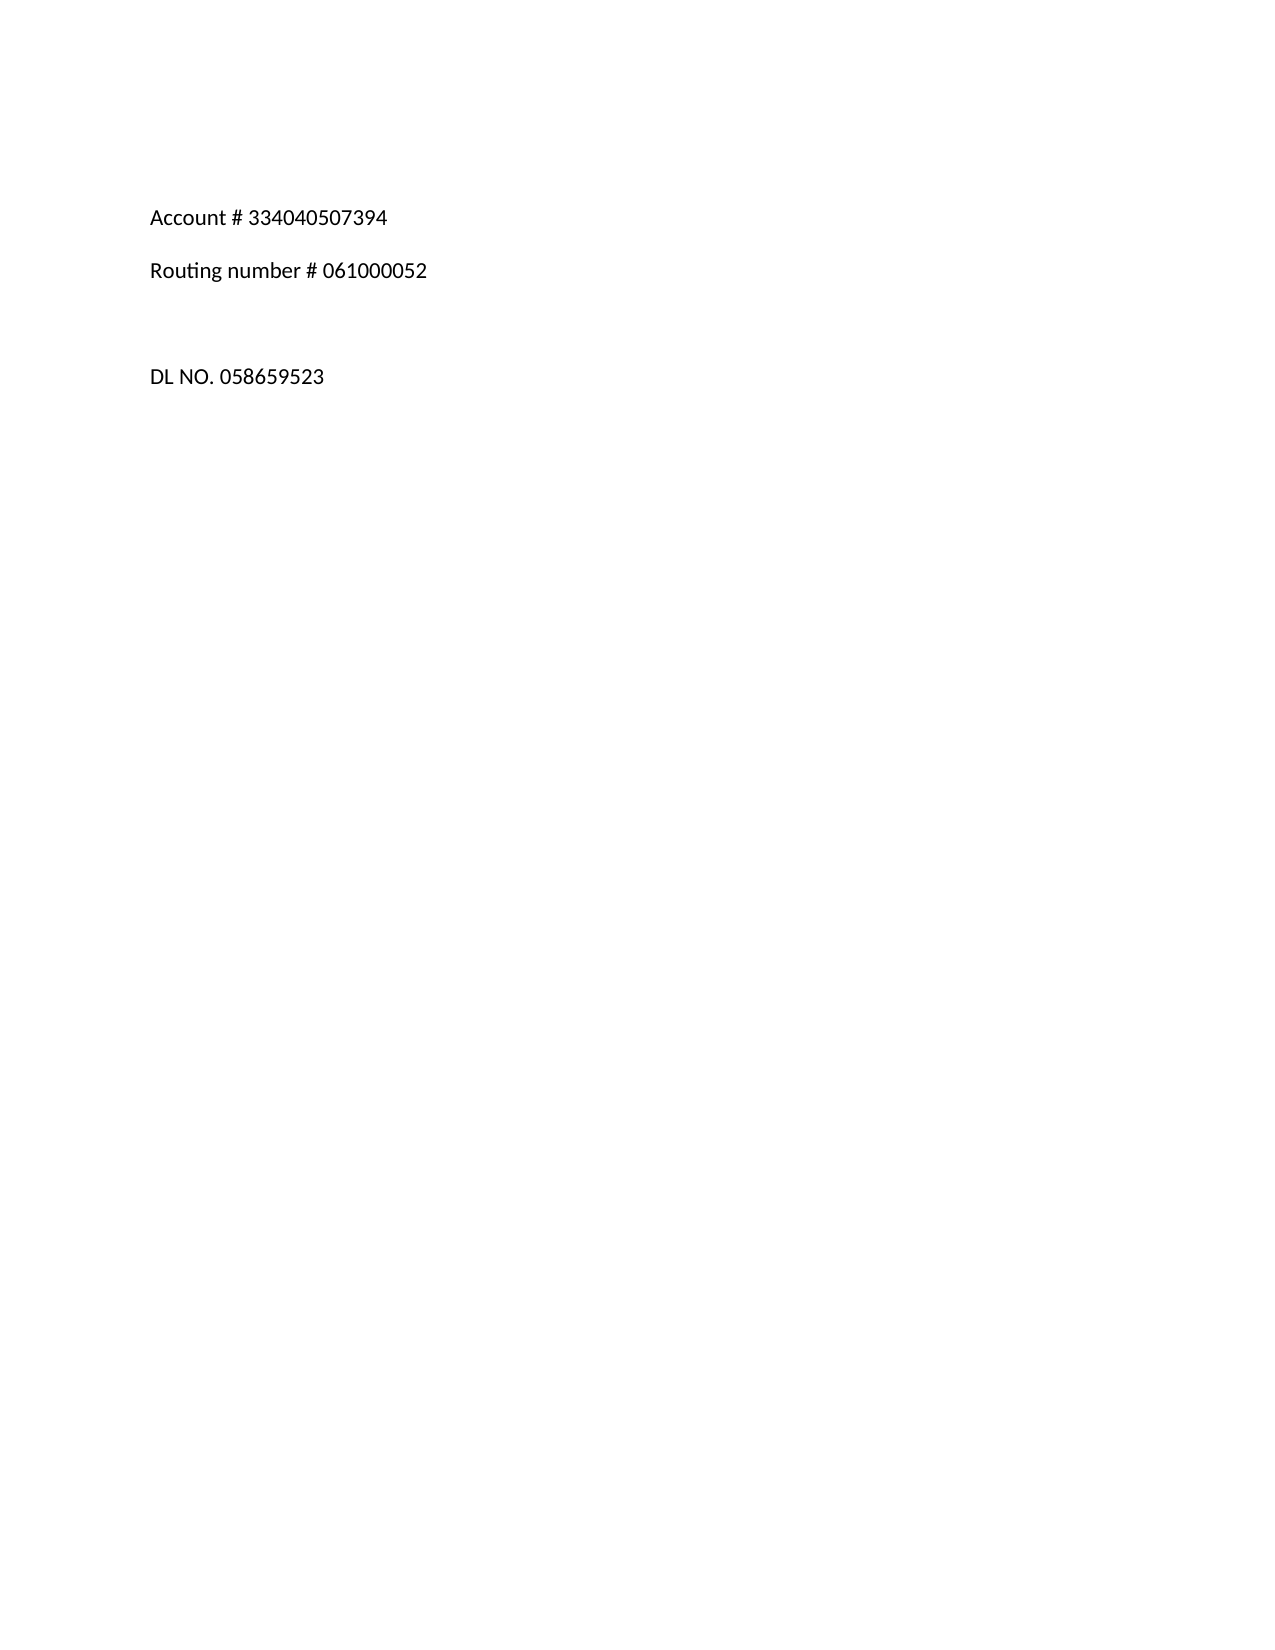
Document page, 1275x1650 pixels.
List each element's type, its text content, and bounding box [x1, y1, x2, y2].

text Account # 334040507394 [150, 203, 1125, 231]
text Routing number # 061000052 [150, 256, 1125, 284]
text DL NO. 058659523 [150, 362, 1125, 390]
